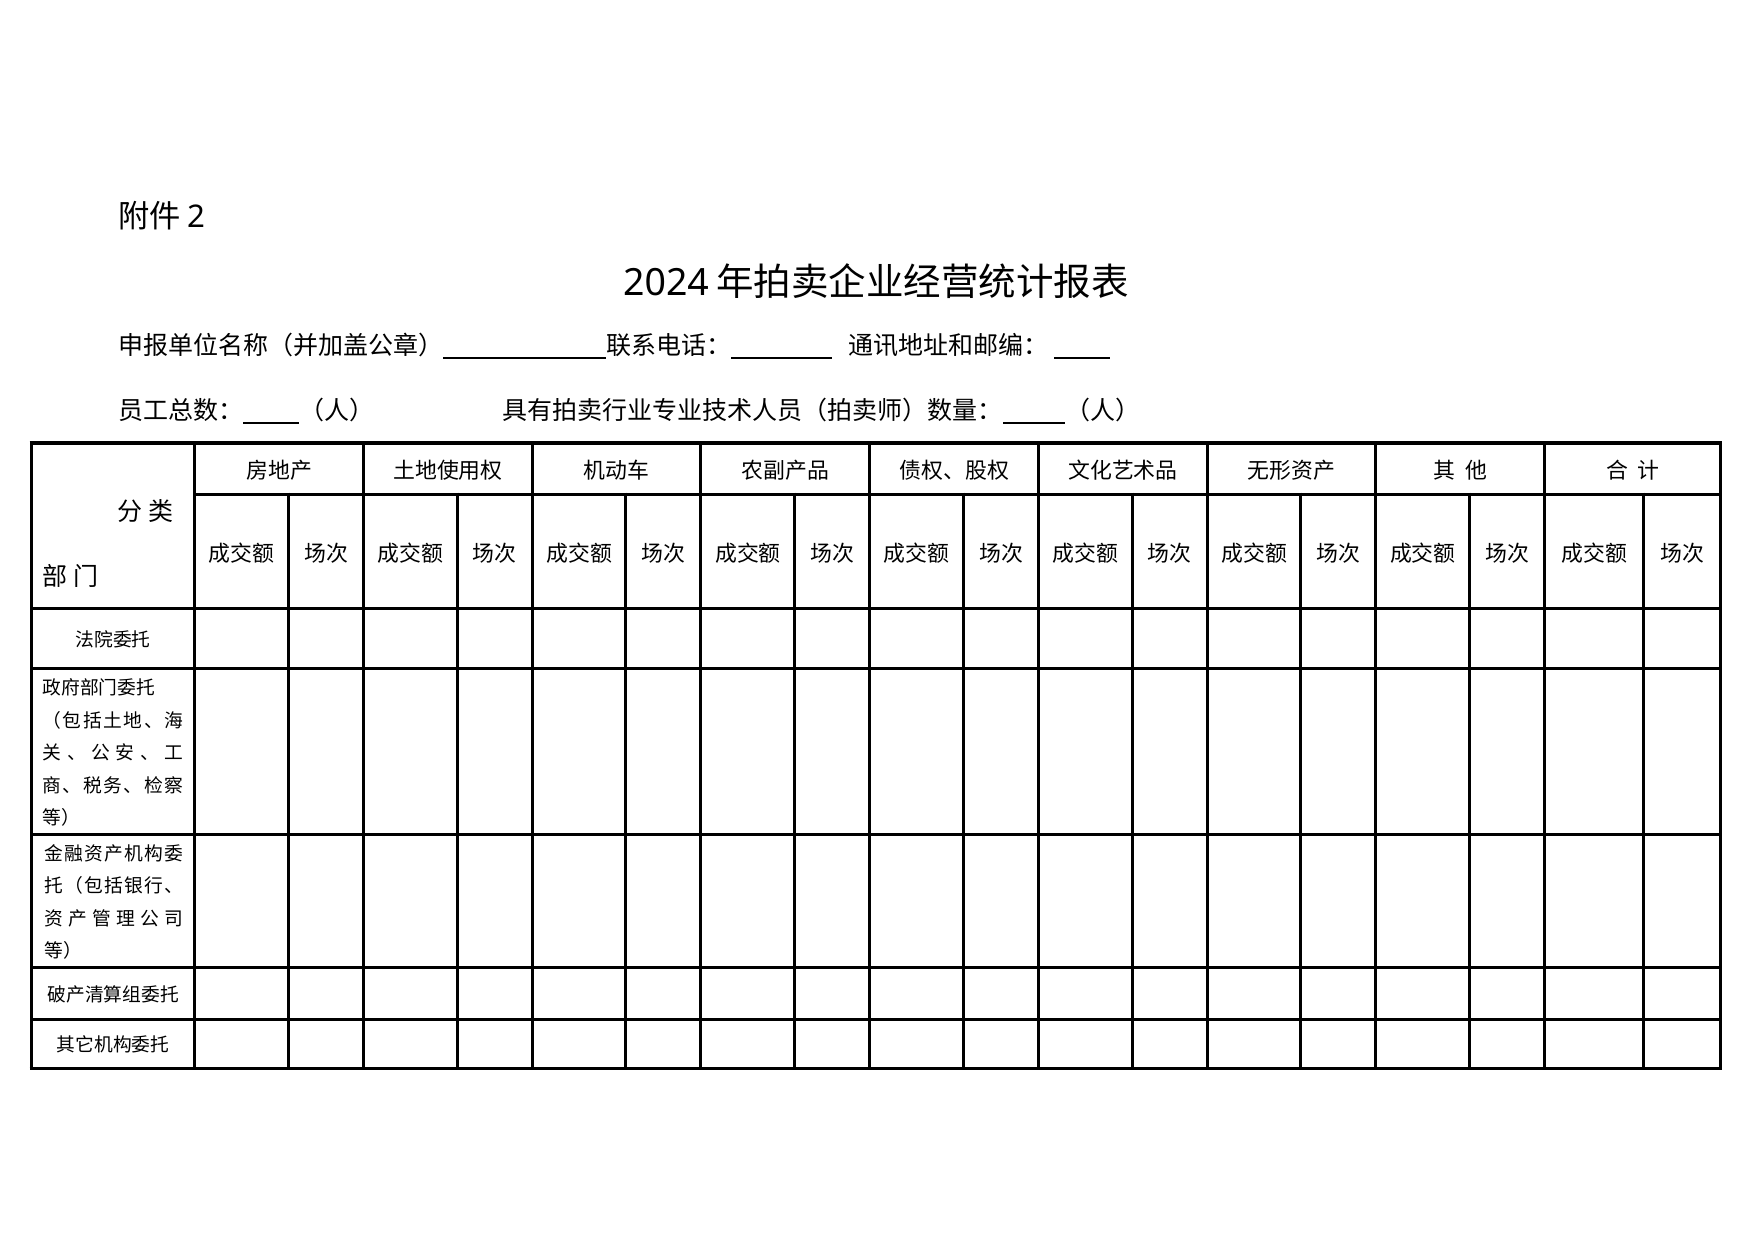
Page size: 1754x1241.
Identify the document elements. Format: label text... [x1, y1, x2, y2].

table_cell [1040, 1021, 1131, 1067]
table_cell [1302, 1021, 1374, 1067]
table_cell [871, 969, 962, 1018]
table_cell [1645, 969, 1719, 1018]
table_cell [196, 969, 287, 1018]
table_cell [196, 1021, 287, 1067]
table_cell [1471, 610, 1543, 667]
table_cell [1040, 836, 1131, 966]
table_cell 法院委托 [33, 610, 193, 667]
table_header 分 类 部 门 [33, 445, 193, 607]
table_cell 场次 [1645, 496, 1719, 607]
table_cell [627, 670, 699, 833]
table_cell [965, 670, 1037, 833]
table_cell [871, 836, 962, 966]
table_cell [702, 969, 793, 1018]
table_cell 场次 [290, 496, 362, 607]
table_cell [459, 836, 531, 966]
table_cell [365, 670, 456, 833]
table_cell [1645, 1021, 1719, 1067]
table_cell [1471, 670, 1543, 833]
table_cell [365, 1021, 456, 1067]
table_cell [365, 836, 456, 966]
text 附件2 [118, 181, 1633, 246]
table_cell [290, 610, 362, 667]
table_cell [1134, 836, 1206, 966]
table_cell [965, 836, 1037, 966]
table_cell [196, 610, 287, 667]
table_cell [1134, 670, 1206, 833]
table_cell 成交额 [1209, 496, 1299, 607]
table_cell 成交额 [365, 496, 456, 607]
table_header 其 他 [1377, 445, 1543, 493]
table_cell [196, 836, 287, 966]
table_cell [1040, 610, 1131, 667]
table_cell 其它机构委托 [33, 1021, 193, 1067]
table_cell 成交额 [196, 496, 287, 607]
table_cell [1209, 670, 1299, 833]
table_cell [627, 836, 699, 966]
table_cell [1546, 1021, 1642, 1067]
table_cell 场次 [1134, 496, 1206, 607]
table_cell 成交额 [871, 496, 962, 607]
table_cell [1546, 670, 1642, 833]
table_cell [365, 969, 456, 1018]
table_cell [1377, 969, 1468, 1018]
table_cell [1302, 610, 1374, 667]
table_cell 场次 [965, 496, 1037, 607]
table_cell [290, 836, 362, 966]
table_cell [871, 610, 962, 667]
table_cell [534, 969, 624, 1018]
table_cell [365, 610, 456, 667]
table_cell [1377, 670, 1468, 833]
text 申报单位名称（并加盖公章） 联系电话： 通讯地址和邮编： [118, 311, 1633, 376]
table_cell [1377, 836, 1468, 966]
table_cell [702, 610, 793, 667]
table_header 债权、股权 [871, 445, 1037, 493]
table_cell [1209, 1021, 1299, 1067]
table_header 房地产 [196, 445, 362, 493]
table_cell [702, 670, 793, 833]
table_cell [290, 969, 362, 1018]
table_cell [796, 610, 868, 667]
table_cell 成交额 [702, 496, 793, 607]
table_cell [1302, 670, 1374, 833]
table_cell [459, 610, 531, 667]
table_cell [702, 1021, 793, 1067]
table_cell 金融资产机构委托（包括银行、资产管理公司等） [33, 836, 193, 966]
table_cell [702, 836, 793, 966]
table_cell [871, 1021, 962, 1067]
table_cell [1546, 836, 1642, 966]
table_cell [1209, 836, 1299, 966]
text 2024年拍卖企业经营统计报表 [118, 246, 1633, 311]
table_cell [459, 1021, 531, 1067]
table_header 无形资产 [1209, 445, 1374, 493]
table_cell [1209, 610, 1299, 667]
table_cell [1134, 969, 1206, 1018]
table_cell [965, 969, 1037, 1018]
table_cell 成交额 [1377, 496, 1468, 607]
table_cell [1040, 670, 1131, 833]
table_cell 场次 [1302, 496, 1374, 607]
table_cell [534, 836, 624, 966]
table_cell 场次 [459, 496, 531, 607]
table_cell [871, 670, 962, 833]
table_cell [1040, 969, 1131, 1018]
table_cell [796, 969, 868, 1018]
table_cell 成交额 [1040, 496, 1131, 607]
table_cell 破产清算组委托 [33, 969, 193, 1018]
table_cell [290, 670, 362, 833]
table_cell [1645, 610, 1719, 667]
table_cell 场次 [1471, 496, 1543, 607]
table_cell [965, 610, 1037, 667]
table_cell [534, 610, 624, 667]
table_cell [1302, 969, 1374, 1018]
table_cell [1134, 1021, 1206, 1067]
table_cell [1546, 969, 1642, 1018]
table_cell [1134, 610, 1206, 667]
table_cell [1471, 836, 1543, 966]
table_header 土地使用权 [365, 445, 531, 493]
table_cell 场次 [627, 496, 699, 607]
text 员工总数： （人） 具有拍卖行业专业技术人员（拍卖师）数量： （人） [118, 376, 1633, 441]
table_header 农副产品 [702, 445, 868, 493]
table_cell [534, 1021, 624, 1067]
table_cell [1302, 836, 1374, 966]
table_cell 政府部门委托 （包括土地、海关、公安、工商、税务、检察等） [33, 670, 193, 833]
table_cell [627, 1021, 699, 1067]
table_cell 成交额 [1546, 496, 1642, 607]
table_cell [1377, 610, 1468, 667]
table_cell [1377, 1021, 1468, 1067]
table_cell [534, 670, 624, 833]
table_cell [796, 836, 868, 966]
table_cell [1546, 610, 1642, 667]
table_cell [459, 670, 531, 833]
table_cell 成交额 [534, 496, 624, 607]
table_cell [796, 670, 868, 833]
table_cell [1471, 969, 1543, 1018]
table_cell [1209, 969, 1299, 1018]
table_cell [290, 1021, 362, 1067]
table_header 机动车 [534, 445, 699, 493]
table_cell [1645, 836, 1719, 966]
table_cell [196, 670, 287, 833]
table_cell 场次 [796, 496, 868, 607]
table_header 合 计 [1546, 445, 1719, 493]
table_cell [965, 1021, 1037, 1067]
table_cell [1645, 670, 1719, 833]
table_cell [1471, 1021, 1543, 1067]
table_cell [459, 969, 531, 1018]
table_cell [796, 1021, 868, 1067]
table_cell [627, 610, 699, 667]
table_cell [627, 969, 699, 1018]
table_header 文化艺术品 [1040, 445, 1206, 493]
